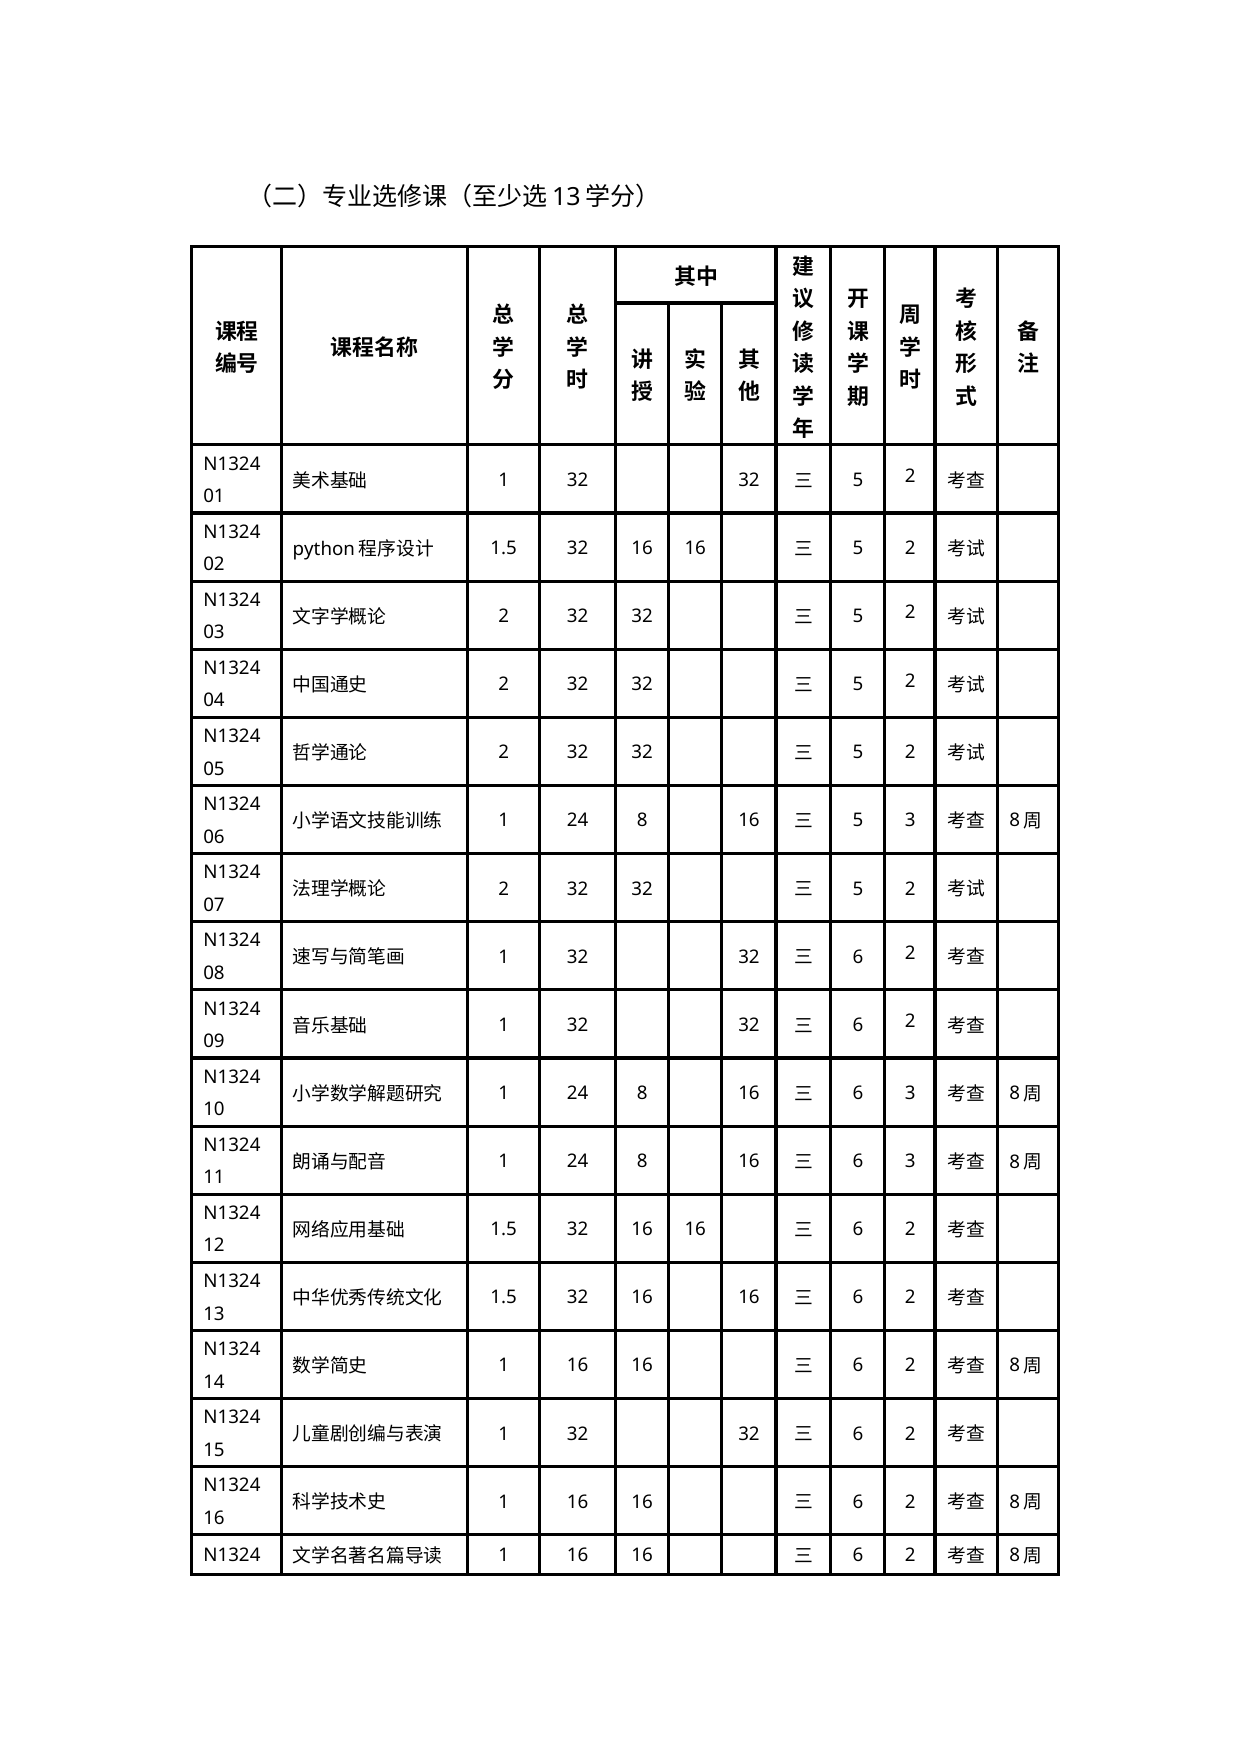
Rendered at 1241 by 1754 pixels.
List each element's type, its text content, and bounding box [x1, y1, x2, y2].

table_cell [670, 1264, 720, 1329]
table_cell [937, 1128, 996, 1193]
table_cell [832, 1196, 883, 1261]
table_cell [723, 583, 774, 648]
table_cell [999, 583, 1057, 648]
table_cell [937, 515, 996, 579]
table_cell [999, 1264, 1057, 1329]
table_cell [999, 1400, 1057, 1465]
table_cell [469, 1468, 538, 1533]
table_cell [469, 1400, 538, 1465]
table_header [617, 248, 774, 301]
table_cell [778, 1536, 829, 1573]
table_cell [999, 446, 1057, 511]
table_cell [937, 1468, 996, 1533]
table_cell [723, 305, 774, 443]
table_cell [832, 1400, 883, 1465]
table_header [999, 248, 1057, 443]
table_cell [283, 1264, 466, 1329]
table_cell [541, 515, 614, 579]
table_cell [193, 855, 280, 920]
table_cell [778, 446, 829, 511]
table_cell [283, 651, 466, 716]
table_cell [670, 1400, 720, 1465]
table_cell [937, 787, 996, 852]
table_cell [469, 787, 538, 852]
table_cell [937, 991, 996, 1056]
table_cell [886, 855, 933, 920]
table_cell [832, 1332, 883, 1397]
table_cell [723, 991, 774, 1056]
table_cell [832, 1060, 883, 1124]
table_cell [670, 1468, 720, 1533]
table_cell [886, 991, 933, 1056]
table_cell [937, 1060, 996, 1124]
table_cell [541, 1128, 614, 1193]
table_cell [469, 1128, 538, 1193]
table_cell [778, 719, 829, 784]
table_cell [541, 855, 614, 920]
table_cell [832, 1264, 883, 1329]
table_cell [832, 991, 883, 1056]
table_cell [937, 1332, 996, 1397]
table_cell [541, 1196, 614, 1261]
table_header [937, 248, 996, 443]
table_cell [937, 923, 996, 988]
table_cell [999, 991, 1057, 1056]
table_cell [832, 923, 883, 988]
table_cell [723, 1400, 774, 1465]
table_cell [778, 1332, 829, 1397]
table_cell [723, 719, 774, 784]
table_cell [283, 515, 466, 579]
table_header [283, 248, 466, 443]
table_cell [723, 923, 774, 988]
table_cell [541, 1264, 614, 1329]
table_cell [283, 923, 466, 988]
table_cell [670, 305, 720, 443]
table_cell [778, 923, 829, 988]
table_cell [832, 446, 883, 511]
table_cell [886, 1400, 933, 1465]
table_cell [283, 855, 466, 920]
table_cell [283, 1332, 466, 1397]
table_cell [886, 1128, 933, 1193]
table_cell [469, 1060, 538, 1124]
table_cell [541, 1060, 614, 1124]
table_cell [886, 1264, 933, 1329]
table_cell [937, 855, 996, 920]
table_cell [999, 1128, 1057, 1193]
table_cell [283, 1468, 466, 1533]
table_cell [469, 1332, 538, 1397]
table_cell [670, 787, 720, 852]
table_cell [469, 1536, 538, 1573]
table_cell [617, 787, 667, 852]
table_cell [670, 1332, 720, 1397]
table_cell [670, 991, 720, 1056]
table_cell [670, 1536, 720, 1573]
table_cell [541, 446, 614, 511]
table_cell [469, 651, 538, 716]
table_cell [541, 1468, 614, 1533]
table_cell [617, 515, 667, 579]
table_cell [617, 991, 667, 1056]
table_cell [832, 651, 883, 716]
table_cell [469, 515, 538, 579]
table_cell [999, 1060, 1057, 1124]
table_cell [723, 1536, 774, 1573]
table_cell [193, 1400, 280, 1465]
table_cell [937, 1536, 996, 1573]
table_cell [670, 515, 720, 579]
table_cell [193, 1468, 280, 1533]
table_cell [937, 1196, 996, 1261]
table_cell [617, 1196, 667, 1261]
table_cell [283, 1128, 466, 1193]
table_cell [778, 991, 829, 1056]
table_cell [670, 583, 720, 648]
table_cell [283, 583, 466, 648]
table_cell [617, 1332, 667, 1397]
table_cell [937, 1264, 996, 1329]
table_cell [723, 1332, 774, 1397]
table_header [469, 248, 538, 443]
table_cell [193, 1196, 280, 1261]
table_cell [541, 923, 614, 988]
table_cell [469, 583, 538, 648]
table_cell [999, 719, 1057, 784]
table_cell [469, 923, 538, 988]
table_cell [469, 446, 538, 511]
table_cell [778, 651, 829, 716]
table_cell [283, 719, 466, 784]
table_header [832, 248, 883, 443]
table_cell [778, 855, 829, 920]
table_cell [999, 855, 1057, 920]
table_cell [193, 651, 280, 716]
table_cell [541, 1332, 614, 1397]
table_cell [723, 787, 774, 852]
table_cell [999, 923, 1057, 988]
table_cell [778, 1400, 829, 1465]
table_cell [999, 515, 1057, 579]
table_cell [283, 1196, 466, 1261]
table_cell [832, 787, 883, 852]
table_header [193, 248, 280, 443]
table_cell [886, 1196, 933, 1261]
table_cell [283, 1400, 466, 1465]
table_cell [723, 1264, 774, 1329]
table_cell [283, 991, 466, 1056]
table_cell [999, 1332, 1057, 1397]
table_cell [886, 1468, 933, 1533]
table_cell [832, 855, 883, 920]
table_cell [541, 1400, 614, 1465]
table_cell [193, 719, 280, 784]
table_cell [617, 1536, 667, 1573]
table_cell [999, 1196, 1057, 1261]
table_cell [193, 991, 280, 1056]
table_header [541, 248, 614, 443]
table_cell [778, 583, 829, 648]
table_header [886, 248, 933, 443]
text （二）专业选修课（至少选13学分） [187, 162, 1063, 227]
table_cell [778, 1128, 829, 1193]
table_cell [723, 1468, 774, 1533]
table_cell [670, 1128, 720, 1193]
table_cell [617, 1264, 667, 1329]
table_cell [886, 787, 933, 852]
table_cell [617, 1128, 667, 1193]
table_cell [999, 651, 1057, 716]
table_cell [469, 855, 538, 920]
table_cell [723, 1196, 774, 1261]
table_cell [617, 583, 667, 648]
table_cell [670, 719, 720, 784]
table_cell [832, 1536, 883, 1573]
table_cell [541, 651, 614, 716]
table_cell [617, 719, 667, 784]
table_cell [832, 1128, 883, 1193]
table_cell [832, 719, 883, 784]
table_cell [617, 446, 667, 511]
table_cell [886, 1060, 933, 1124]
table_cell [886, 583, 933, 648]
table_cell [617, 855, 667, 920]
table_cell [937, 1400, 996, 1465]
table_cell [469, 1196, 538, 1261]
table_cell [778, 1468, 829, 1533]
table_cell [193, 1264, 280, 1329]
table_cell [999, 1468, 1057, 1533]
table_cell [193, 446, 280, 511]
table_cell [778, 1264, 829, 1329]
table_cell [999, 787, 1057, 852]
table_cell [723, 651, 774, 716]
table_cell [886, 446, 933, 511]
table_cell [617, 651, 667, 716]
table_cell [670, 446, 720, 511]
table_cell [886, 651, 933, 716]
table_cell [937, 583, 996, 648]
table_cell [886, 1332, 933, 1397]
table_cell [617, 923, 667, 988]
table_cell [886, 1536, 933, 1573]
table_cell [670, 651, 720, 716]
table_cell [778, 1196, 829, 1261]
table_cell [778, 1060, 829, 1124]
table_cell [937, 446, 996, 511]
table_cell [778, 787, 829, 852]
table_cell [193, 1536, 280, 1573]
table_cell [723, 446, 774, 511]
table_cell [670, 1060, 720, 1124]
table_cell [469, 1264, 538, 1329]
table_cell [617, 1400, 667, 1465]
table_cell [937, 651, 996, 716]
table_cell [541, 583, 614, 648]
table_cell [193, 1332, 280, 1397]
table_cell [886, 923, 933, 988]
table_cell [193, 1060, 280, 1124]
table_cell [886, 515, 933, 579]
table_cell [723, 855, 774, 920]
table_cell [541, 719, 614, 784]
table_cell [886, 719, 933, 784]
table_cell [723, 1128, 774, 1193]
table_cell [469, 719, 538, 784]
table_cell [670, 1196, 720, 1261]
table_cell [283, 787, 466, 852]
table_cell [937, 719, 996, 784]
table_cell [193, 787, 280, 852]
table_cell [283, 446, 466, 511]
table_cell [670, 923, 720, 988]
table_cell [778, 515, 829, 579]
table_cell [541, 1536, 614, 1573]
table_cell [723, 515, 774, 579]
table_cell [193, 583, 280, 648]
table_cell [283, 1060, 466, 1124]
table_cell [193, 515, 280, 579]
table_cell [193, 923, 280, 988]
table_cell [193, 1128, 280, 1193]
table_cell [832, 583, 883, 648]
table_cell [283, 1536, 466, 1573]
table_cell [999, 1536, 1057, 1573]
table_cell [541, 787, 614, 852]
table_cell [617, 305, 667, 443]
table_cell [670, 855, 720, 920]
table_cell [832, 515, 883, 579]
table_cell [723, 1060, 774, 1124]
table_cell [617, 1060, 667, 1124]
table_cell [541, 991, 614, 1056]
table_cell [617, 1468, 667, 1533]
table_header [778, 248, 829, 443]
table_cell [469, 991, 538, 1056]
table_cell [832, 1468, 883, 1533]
